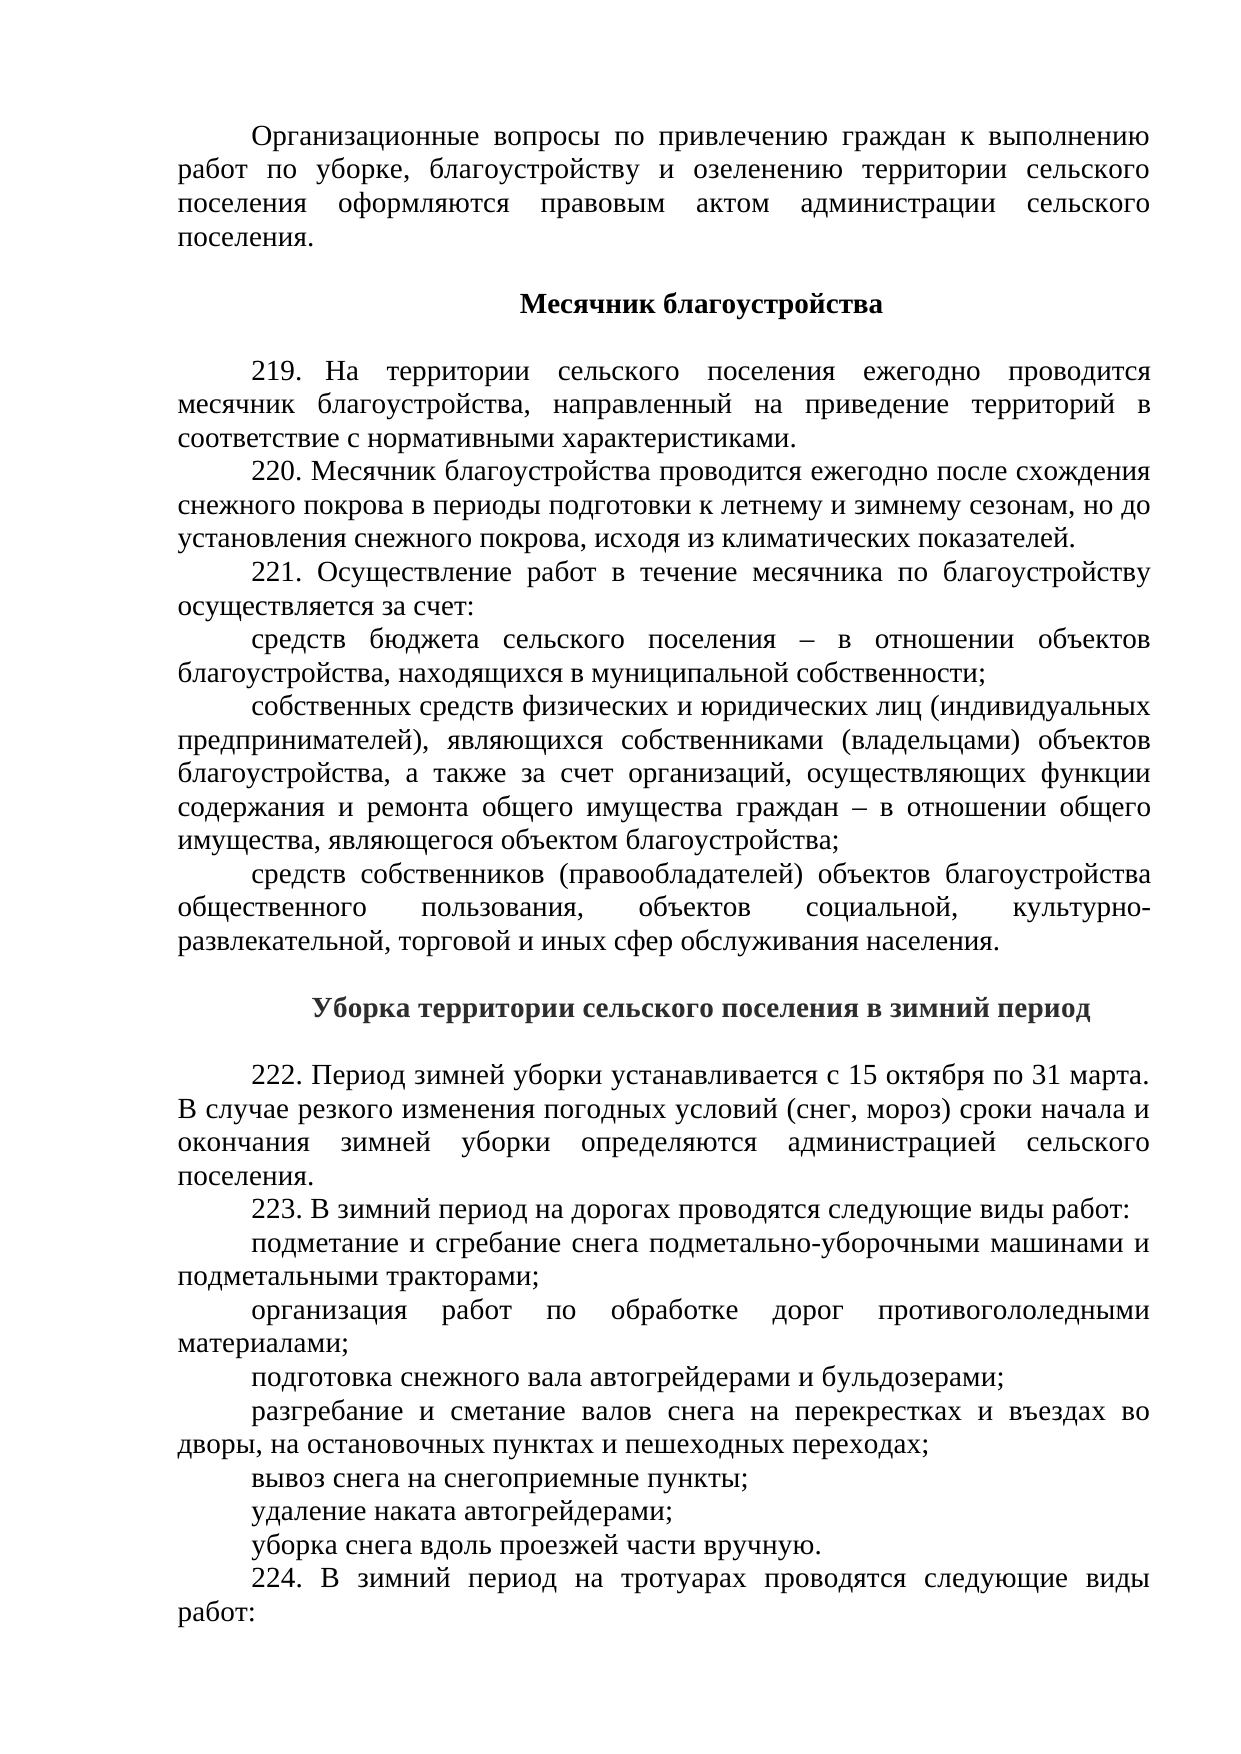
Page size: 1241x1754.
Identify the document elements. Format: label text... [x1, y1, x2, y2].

text 223. В зимний период на дорогах проводятся следующие виды работ: [177, 1191, 1152, 1225]
text 224. В зимний период на тротуарах проводятся следующие виды работ: [177, 1560, 1152, 1627]
text 222. Период зимней уборки устанавливается с 15 октября по 31 марта. В случае резкого изменения погодных условий (снег, мороз) сроки начала и окончания зимней уборки определяются администрацией сельского поселения. [177, 1057, 1152, 1191]
text 221. Осуществление работ в течение месячника по благоустройству осуществляется за счет: [177, 554, 1152, 621]
list Уборка территории сельского поселения в зимний период [177, 990, 1152, 1024]
text подметание и сгребание снега подметально-уборочными машинами и подметальными тракторами; [177, 1225, 1152, 1292]
text удаление наката автогрейдерами; [177, 1493, 1152, 1527]
text разгребание и сметание валов снега на перекрестках и въездах во дворы, на остановочных пунктах и пешеходных переходах; [177, 1393, 1152, 1460]
text Месячник благоустройства [177, 286, 1152, 319]
text 220. Месячник благоустройства проводится ежегодно после схождения снежного покрова в периоды подготовки к летнему и зимнему сезонам, но до установления снежного покрова, исходя из климатических показателей. [177, 453, 1152, 554]
text средств собственников (правообладателей) объектов благоустройства общественного пользования, объектов социальной, культурно-развлекательной, торговой и иных сфер обслуживания населения. [177, 856, 1152, 957]
text подготовка снежного вала автогрейдерами и бульдозерами; [177, 1359, 1152, 1393]
text Организационные вопросы по привлечению граждан к выполнению работ по уборке, благоустройству и озеленению территории сельского поселения оформляются правовым актом администрации сельского поселения. [177, 118, 1152, 252]
text организация работ по обработке дорог противогололедными материалами; [177, 1292, 1152, 1359]
text уборка снега вдоль проезжей части вручную. [177, 1527, 1152, 1560]
text средств бюджета сельского поселения – в отношении объектов благоустройства, находящихся в муниципальной собственности; [177, 621, 1152, 688]
text собственных средств физических и юридических лиц (индивидуальных предпринимателей), являющихся собственниками (владельцами) объектов благоустройства, а также за счет организаций, осуществляющих функции содержания и ремонта общего имущества граждан – в отношении общего имущества, являющегося объектом благоустройства; [177, 688, 1152, 856]
text вывоз снега на снегоприемные пункты; [177, 1460, 1152, 1493]
text 219. На территории сельского поселения ежегодно проводится месячник благоустройства, направленный на приведение территорий в соответствие с нормативными характеристиками. [177, 353, 1152, 453]
